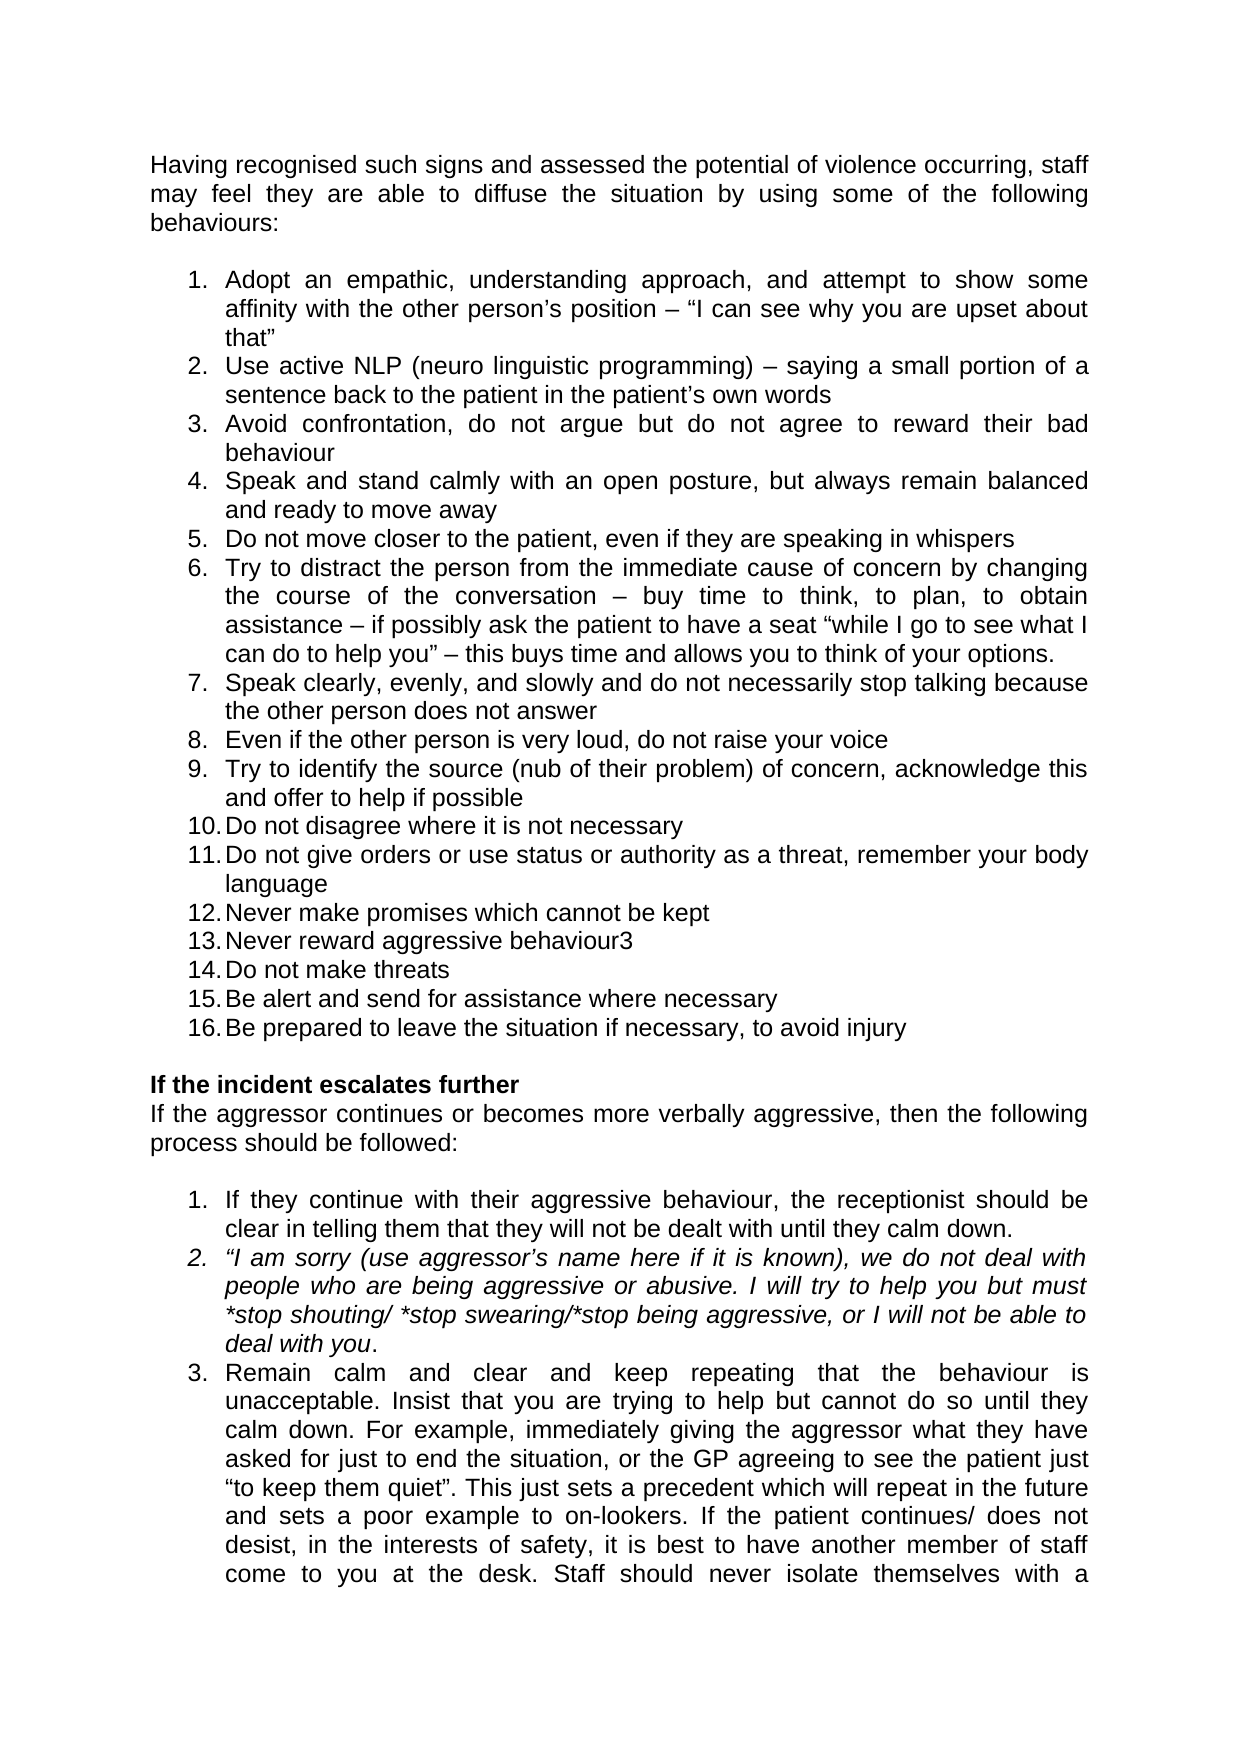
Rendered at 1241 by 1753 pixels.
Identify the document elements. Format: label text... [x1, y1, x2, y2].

list Even if the other person is very loud, do not raise your voice [187, 725, 1090, 754]
list Never make promises which cannot be kept [187, 897, 1090, 926]
list Do not make threats [187, 955, 1090, 984]
list Do not move closer to the patient, even if they are speaking in whispers [187, 524, 1090, 552]
list “I am sorry (use aggressor’s name here if it is known), we do not deal with people who are being aggressive or abusive. I will try to help you but must *stop shouting/ *stop swearing/*stop being aggressive, or I will not be able to deal with you. [187, 1242, 1090, 1357]
list Avoid confrontation, do not argue but do not agree to reward their bad behaviour [187, 409, 1090, 466]
list Speak clearly, evenly, and slowly and do not necessarily stop talking because the other person does not answer [187, 667, 1090, 725]
text If the incident escalates further [150, 1070, 1090, 1099]
list Be alert and send for assistance where necessary [187, 984, 1090, 1012]
list Speak and stand calmly with an open posture, but always remain balanced and ready to move away [187, 466, 1090, 524]
text If the aggressor continues or becomes more verbally aggressive, then the following process should be followed: [150, 1099, 1090, 1156]
list Try to identify the source (nub of their problem) of concern, acknowledge this and offer to help if possible [187, 754, 1090, 811]
list Adopt an empathic, understanding approach, and attempt to show some affinity with the other person’s position – “I can see why you are upset about that” [187, 265, 1090, 351]
list Use active NLP (neuro linguistic programming) – saying a small portion of a sentence back to the patient in the patient’s own words [187, 351, 1090, 409]
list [187, 1357, 1090, 1587]
list Never reward aggressive behaviour3 [187, 926, 1090, 955]
list Be prepared to leave the situation if necessary, to avoid injury [187, 1012, 1090, 1041]
list If they continue with their aggressive behaviour, the receptionist should be clear in telling them that they will not be dealt with until they calm down. [187, 1185, 1090, 1242]
list Try to distract the person from the immediate cause of concern by changing the course of the conversation – buy time to think, to plan, to obtain assistance – if possibly ask the patient to have a seat “while I go to see what I can do to help you” – this buys time and allows you to think of your options. [187, 552, 1090, 667]
list Do not give orders or use status or authority as a threat, remember your body language [187, 840, 1090, 897]
list Do not disagree where it is not necessary [187, 811, 1090, 840]
text Having recognised such signs and assessed the potential of violence occurring, staff may feel they are able to diffuse the situation by using some of the following behaviours: [150, 150, 1090, 236]
